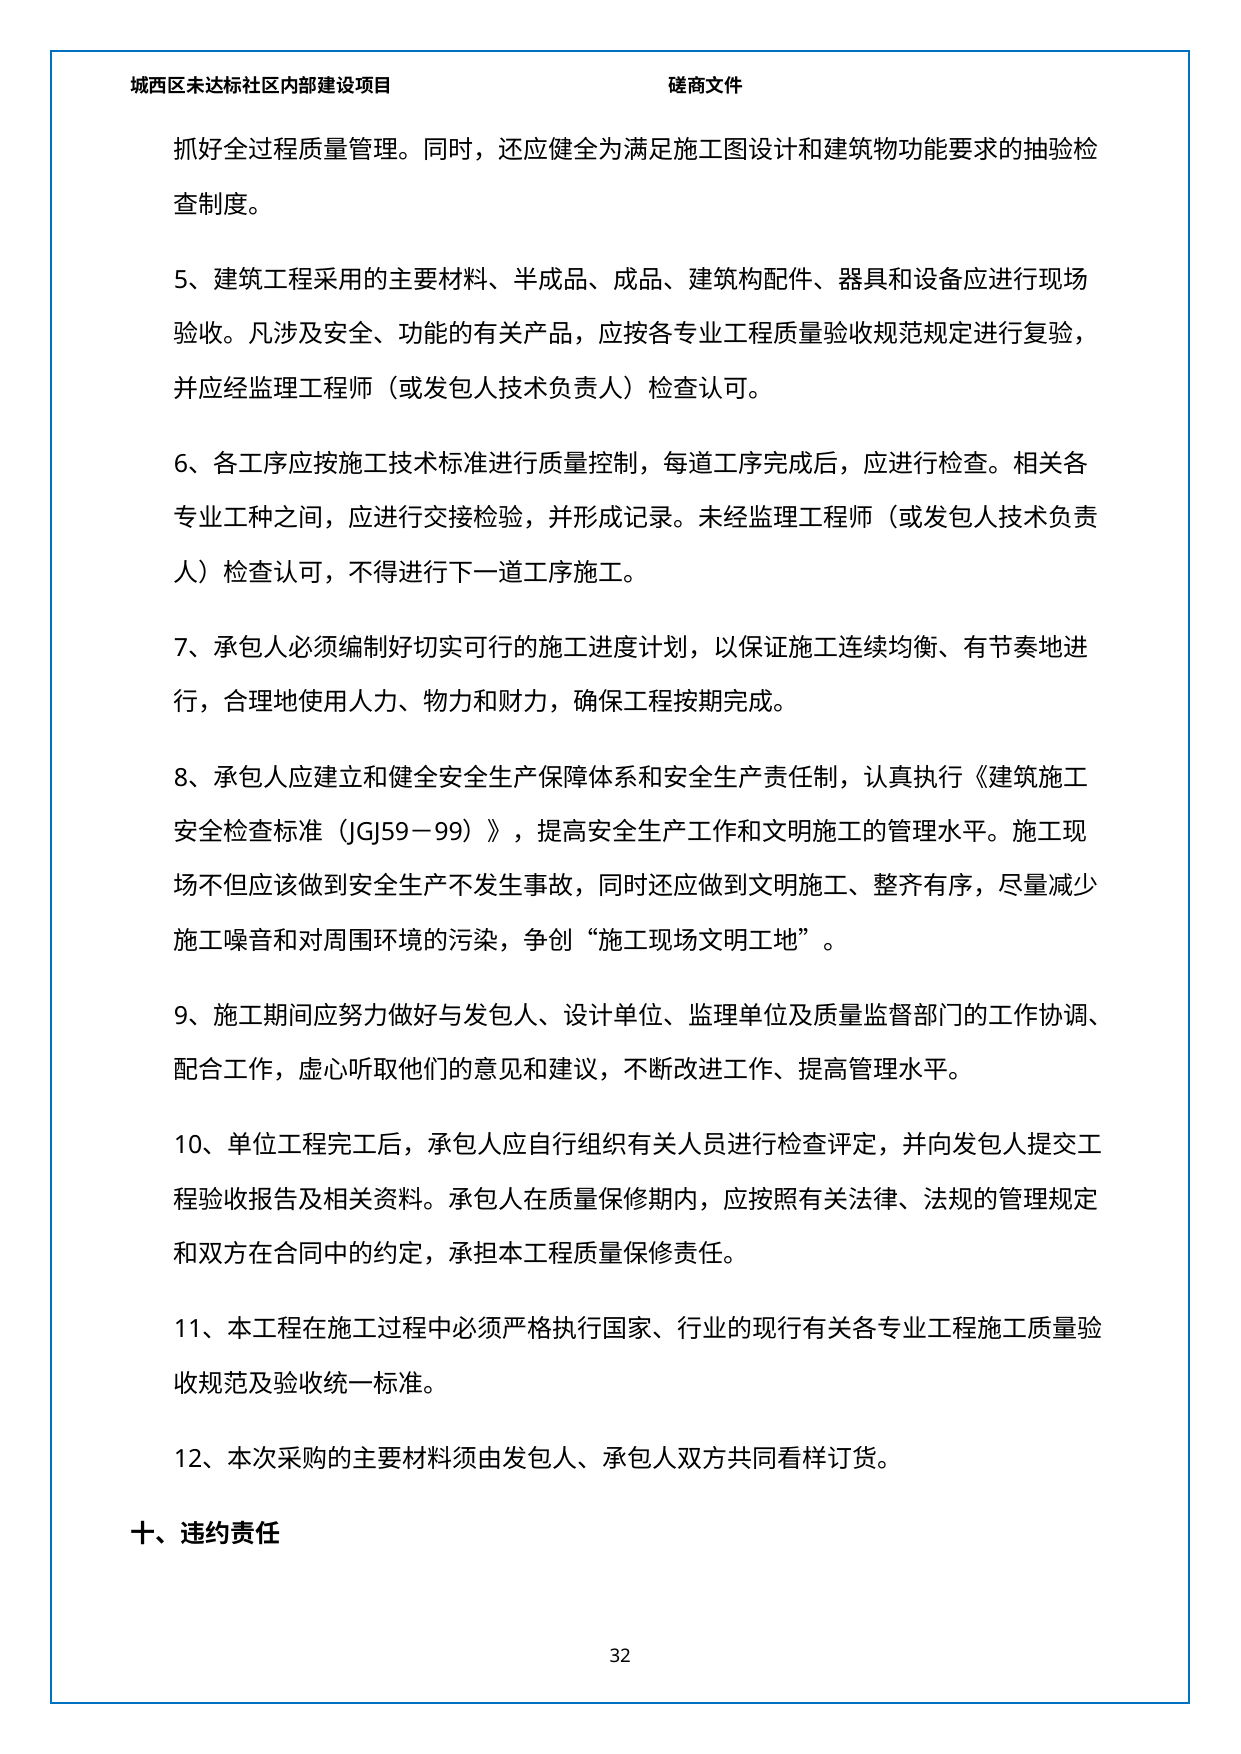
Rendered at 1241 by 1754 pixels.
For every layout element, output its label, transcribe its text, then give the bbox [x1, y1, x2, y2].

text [174, 130, 1110, 221]
text 5、建筑工程采用的主要材料、半成品、成品、建筑构配件、器具和设备应进行现场验收。凡涉及安全、功能的有关产品，应按各专业工程质量验收规范规定进行复验，并应经监理工程师（或发包人技术负责人）检查认可。 [174, 259, 1110, 404]
text 十、违约责任 [130, 1514, 1110, 1550]
text 11、本工程在施工过程中必须严格执行国家、行业的现行有关各专业工程施工质量验收规范及验收统一标准。 [174, 1309, 1110, 1399]
text 8、承包人应建立和健全安全生产保障体系和安全生产责任制，认真执行《建筑施工安全检查标准（JGJ59－99）》，提高安全生产工作和文明施工的管理水平。施工现场不但应该做到安全生产不发生事故，同时还应做到文明施工、整齐有序，尽量减少施工噪音和对周围环境的污染，争创“施工现场文明工地”。 [174, 757, 1110, 956]
text 7、承包人必须编制好切实可行的施工进度计划，以保证施工连续均衡、有节奏地进行，合理地使用人力、物力和财力，确保工程按期完成。 [174, 627, 1110, 718]
text 9、施工期间应努力做好与发包人、设计单位、监理单位及质量监督部门的工作协调、配合工作，虚心听取他们的意见和建议，不断改进工作、提高管理水平。 [174, 995, 1110, 1086]
text 6、各工序应按施工技术标准进行质量控制，每道工序完成后，应进行检查。相关各专业工种之间，应进行交接检验，并形成记录。未经监理工程师（或发包人技术负责人）检查认可，不得进行下一道工序施工。 [174, 443, 1110, 588]
text 12、本次采购的主要材料须由发包人、承包人双方共同看样订货。 [174, 1438, 1110, 1475]
text 10、单位工程完工后，承包人应自行组织有关人员进行检查评定，并向发包人提交工程验收报告及相关资料。承包人在质量保修期内，应按照有关法律、法规的管理规定和双方在合同中的约定，承担本工程质量保修责任。 [174, 1125, 1110, 1270]
